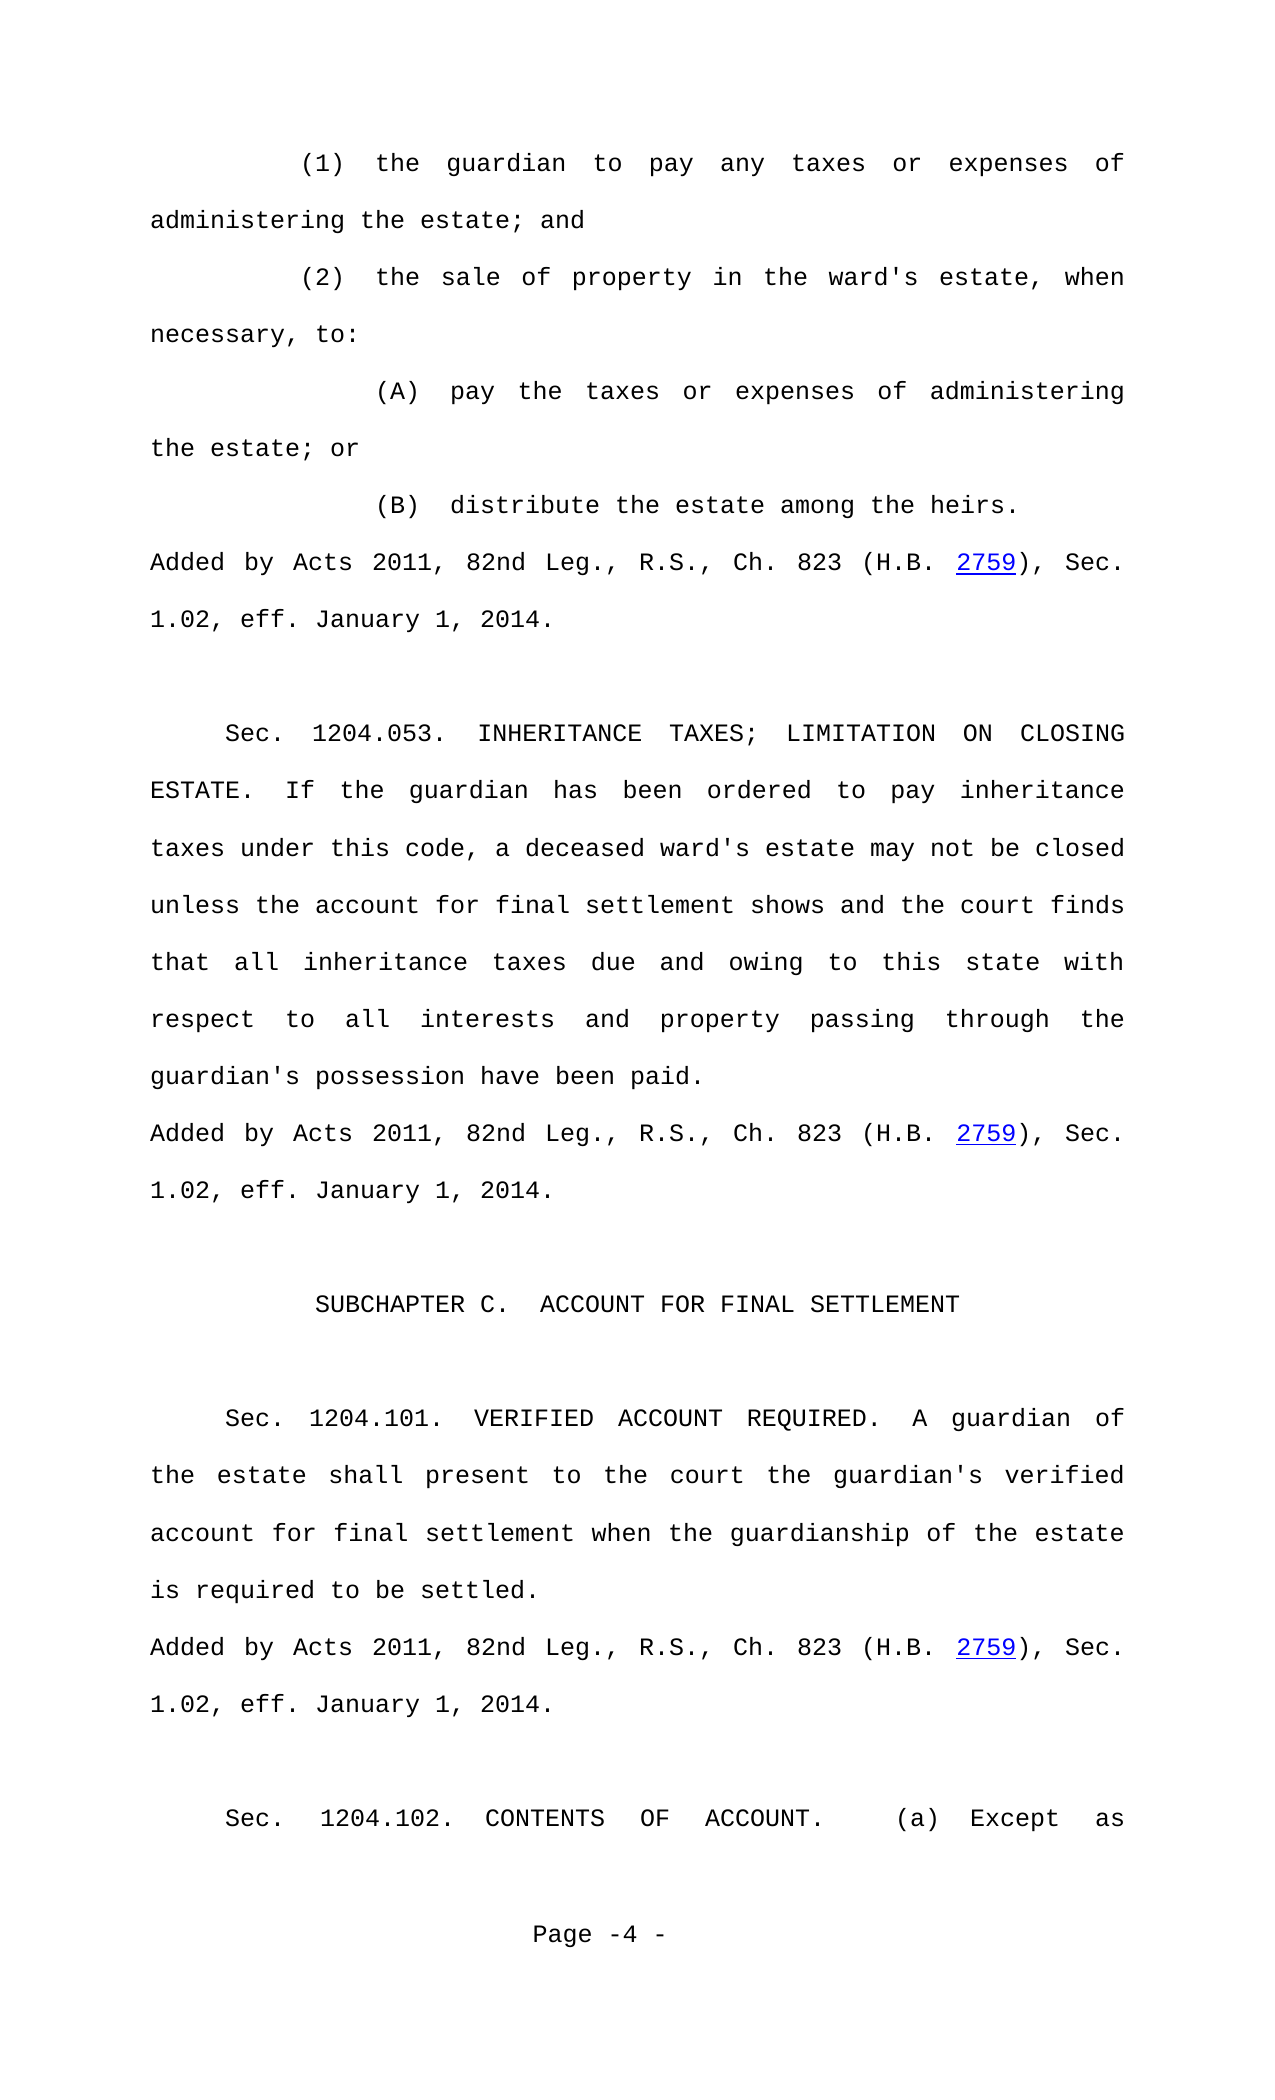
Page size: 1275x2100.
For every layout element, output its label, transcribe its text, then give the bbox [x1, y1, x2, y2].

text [150, 1805, 1125, 1834]
text (A) pay the taxes or expenses of administering the estate; or [150, 378, 1125, 464]
text (B) distribute the estate among the heirs. [150, 492, 1125, 521]
text Sec. 1204.053. INHERITANCE TAXES; LIMITATION ON CLOSING ESTATE. If the guardian has been ordered to pay inheritance taxes under this code, a deceased ward's estate may not be closed unless the account for final settlement shows and the court finds that all inheritance taxes due and owing to this state with respect to all interests and property passing through the guardian's possession have been paid. [150, 721, 1125, 1092]
text (1) the guardian to pay any taxes or expenses of administering the estate; and [150, 150, 1125, 236]
text Added by Acts 2011, 82nd Leg., R.S., Ch. 823 (H.B. 2759), Sec. 1.02, eff. January 1, 2014. [150, 1634, 1125, 1720]
text Added by Acts 2011, 82nd Leg., R.S., Ch. 823 (H.B. 2759), Sec. 1.02, eff. January 1, 2014. [150, 549, 1125, 635]
text (2) the sale of property in the ward's estate, when necessary, to: [150, 264, 1125, 350]
text SUBCHAPTER C. ACCOUNT FOR FINAL SETTLEMENT [150, 1292, 1125, 1320]
text Added by Acts 2011, 82nd Leg., R.S., Ch. 823 (H.B. 2759), Sec. 1.02, eff. January 1, 2014. [150, 1120, 1125, 1206]
text Sec. 1204.101. VERIFIED ACCOUNT REQUIRED. A guardian of the estate shall present to the court the guardian's verified account for final settlement when the guardianship of the estate is required to be settled. [150, 1406, 1125, 1606]
